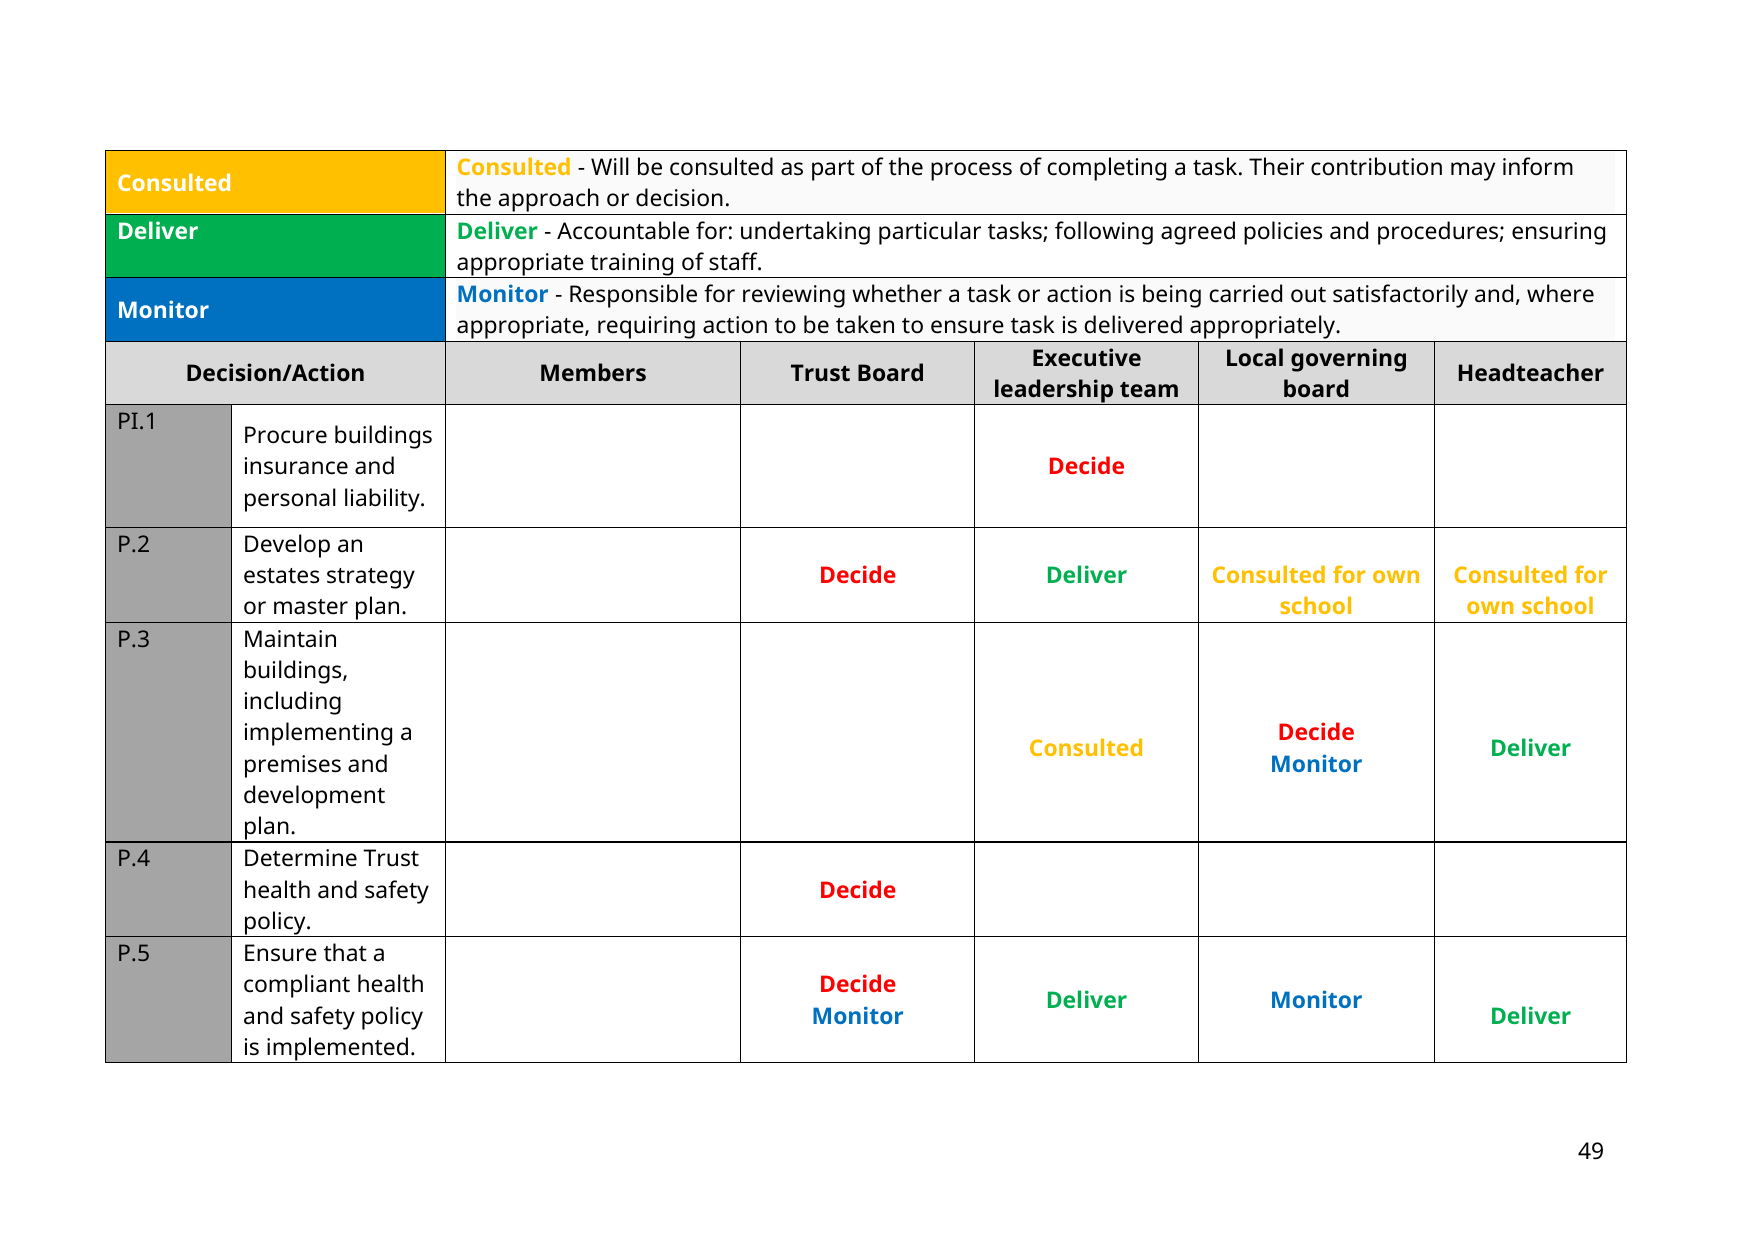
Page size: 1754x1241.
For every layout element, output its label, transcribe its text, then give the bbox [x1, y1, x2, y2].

table_cell P.2 [106, 528, 231, 622]
table_cell Deliver [975, 937, 1198, 1062]
table_cell Consulted [106, 151, 445, 213]
table_cell Ensure that a compliant health and safety policy is implemented. [232, 937, 445, 1062]
table_cell [741, 405, 974, 527]
table_cell P.4 [106, 843, 231, 936]
table_cell Deliver [106, 215, 445, 277]
table_cell Consulted for own school [1199, 528, 1434, 622]
table_cell Procure buildings insurance and personal liability. [232, 405, 445, 527]
table_cell Deliver [1435, 623, 1626, 841]
table_cell Determine Trust health and safety policy. [232, 843, 445, 936]
table_cell [446, 623, 740, 841]
table_cell Deliver [1435, 937, 1626, 1062]
table_cell [446, 405, 740, 527]
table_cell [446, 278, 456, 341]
table_cell Deliver - Accountable for: undertaking particular tasks; following agreed policies and procedures; ensuring appropriate training of staff. [446, 215, 1626, 277]
table_cell Decide Monitor [1199, 623, 1434, 841]
table_cell Maintain buildings, including implementing a premises and development plan. [232, 623, 445, 841]
table_cell P.5 [106, 937, 231, 1062]
table_cell [446, 843, 740, 936]
table_cell Consulted [975, 623, 1198, 841]
table_cell [975, 843, 1198, 936]
table_cell Decide [741, 528, 974, 622]
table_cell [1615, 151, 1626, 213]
table_cell [446, 528, 740, 622]
table_cell Consulted for own school [1435, 528, 1626, 622]
table_cell Members [446, 342, 740, 404]
table_cell Decide [741, 843, 974, 936]
table_cell Executive leadership team [975, 342, 1198, 404]
table_cell Local governing board [1199, 342, 1434, 404]
table_cell Decide [975, 405, 1198, 527]
table_cell [1435, 843, 1626, 936]
table_cell [1199, 405, 1434, 527]
table_cell [1199, 843, 1434, 936]
table_cell P.3 [106, 623, 231, 841]
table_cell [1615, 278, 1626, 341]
table_cell [1435, 405, 1626, 527]
table_cell Trust Board [741, 342, 974, 404]
table_cell Decide Monitor [741, 937, 974, 1062]
table_cell [446, 937, 740, 1062]
table_cell Deliver [975, 528, 1198, 622]
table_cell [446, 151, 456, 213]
table_cell Decision/Action [106, 342, 445, 404]
table_cell Monitor [106, 278, 445, 341]
table_cell PI.1 [106, 405, 231, 527]
table_cell Headteacher [1435, 342, 1626, 404]
table_cell Develop an estates strategy or master plan. [232, 528, 445, 622]
table_cell [741, 623, 974, 841]
table_cell Monitor [1199, 937, 1434, 1062]
